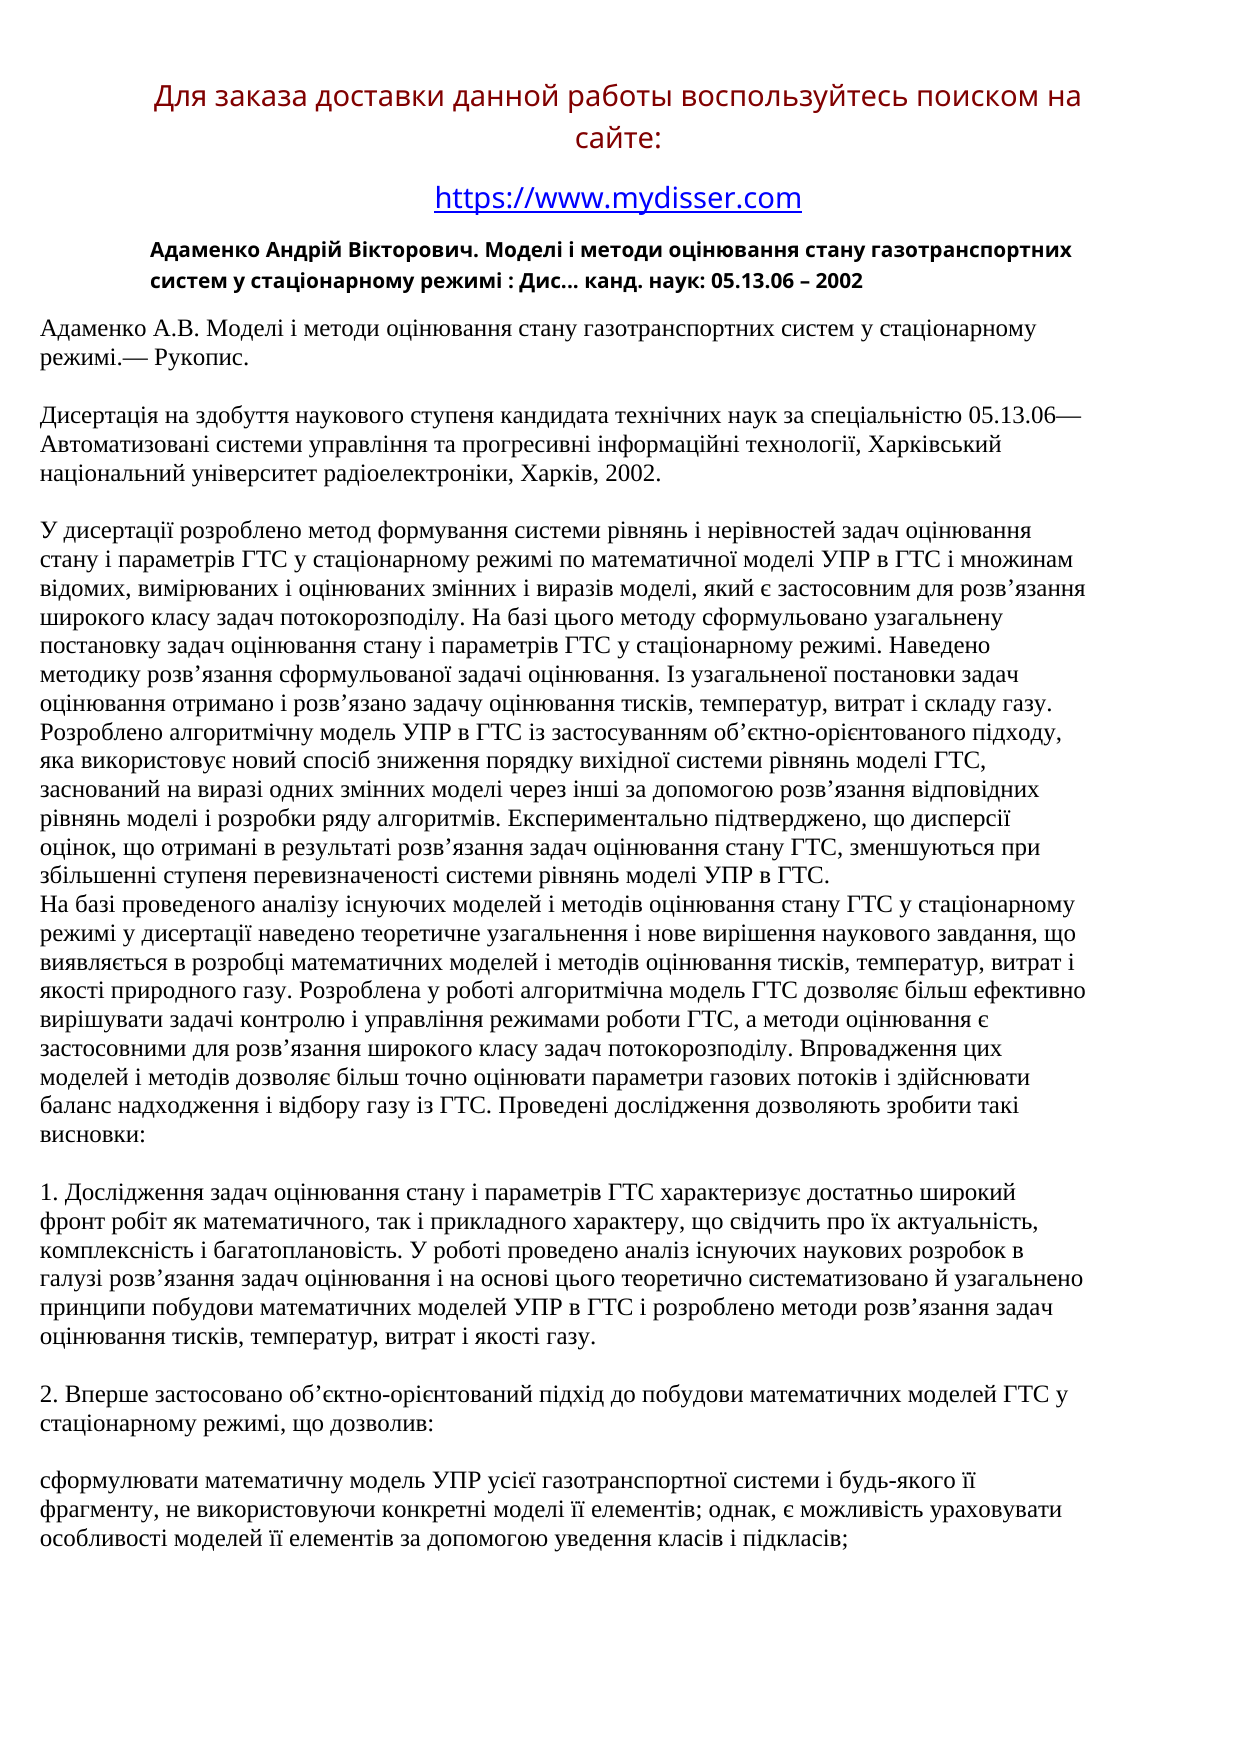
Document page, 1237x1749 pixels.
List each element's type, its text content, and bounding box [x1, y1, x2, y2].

table_header [40, 314, 1086, 889]
table_cell [40, 889, 1086, 1581]
text Адаменко Андрій Вікторович. Моделі і методи оцінювання стану газотранспортних систем у стаціонарному режимі : Дис... канд. наук: 05.13.06 – 2002 [150, 236, 1086, 294]
